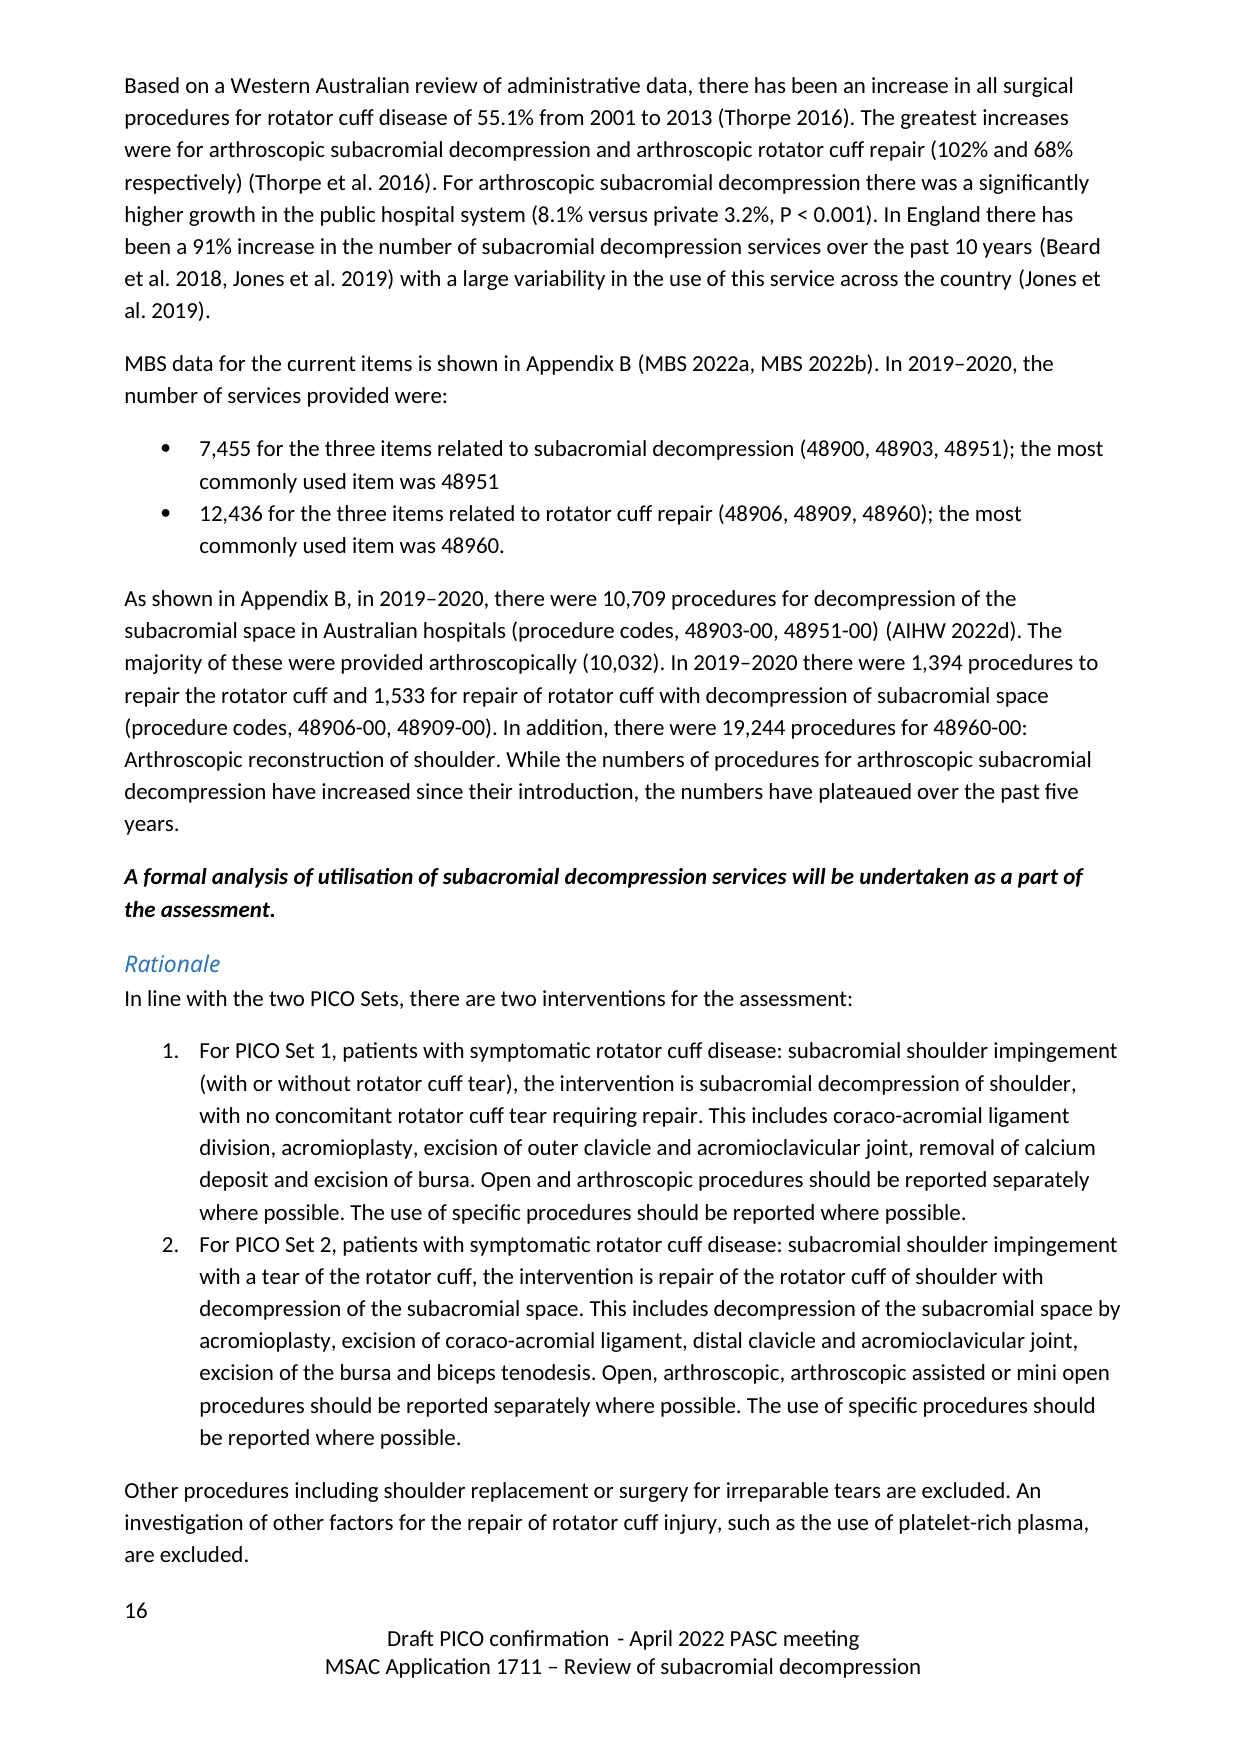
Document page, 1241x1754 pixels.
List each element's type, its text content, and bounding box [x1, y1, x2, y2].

text A formal analysis of utilisation of subacromial decompression services will be undertaken as a part of the assessment. [124, 862, 1122, 923]
list For PICO Set 1, patients with symptomatic rotator cuff disease: subacromial shoulder impingement (with or without rotator cuff tear), the intervention is subacromial decompression of shoulder, with no concomitant rotator cuff tear requiring repair. This includes coraco-acromial ligament division, acromioplasty, excision of outer clavicle and acromioclavicular joint, removal of calcium deposit and excision of bursa. Open and arthroscopic procedures should be reported separately where possible. The use of specific procedures should be reported where possible. [162, 1037, 1122, 1226]
text Other procedures including shoulder replacement or surgery for irreparable tears are excluded. An investigation of other factors for the repair of rotator cuff injury, such as the use of platelet-rich plasma, are excluded. [124, 1476, 1122, 1568]
list 7,455 for the three items related to subacromial decompression (48900, 48903, 48951); the most commonly used item was 48951 [162, 434, 1122, 495]
list For PICO Set 2, patients with symptomatic rotator cuff disease: subacromial shoulder impingement with a tear of the rotator cuff, the intervention is repair of the rotator cuff of shoulder with decompression of the subacromial space. This includes decompression of the subacromial space by acromioplasty, excision of coraco-acromial ligament, distal clavicle and acromioclavicular joint, excision of the bursa and biceps tenodesis. Open, arthroscopic, arthroscopic assisted or mini open procedures should be reported separately where possible. The use of specific procedures should be reported where possible. [162, 1230, 1122, 1451]
text In line with the two PICO Sets, there are two interventions for the assessment: [124, 984, 1122, 1012]
list 12,436 for the three items related to rotator cuff repair (48906, 48909, 48960); the most commonly used item was 48960. [162, 499, 1122, 559]
text Based on a Western Australian review of administrative data, there has been an increase in all surgical procedures for rotator cuff disease of 55.1% from 2001 to 2013 (Thorpe 2016). The greatest increases were for arthroscopic subacromial decompression and arthroscopic rotator cuff repair (102% and 68% respectively) (Thorpe et al. 2016). For arthroscopic subacromial decompression there was a significantly higher growth in the public hospital system (8.1% versus private 3.2%, P < 0.001). In England there has been a 91% increase in the number of subacromial decompression services over the past 10 years (Beard et al. 2018, Jones et al. 2019) with a large variability in the use of this service across the country (Jones et al. 2019). [124, 71, 1122, 324]
text MBS data for the current items is shown in Appendix B (MBS 2022a, MBS 2022b). In 2019–2020, the number of services provided were: [124, 349, 1122, 409]
text As shown in Appendix B, in 2019–2020, there were 10,709 procedures for decompression of the subacromial space in Australian hospitals (procedure codes, 48903-00, 48951-00) (AIHW 2022d). The majority of these were provided arthroscopically (10,032). In 2019–2020 there were 1,394 procedures to repair the rotator cuff and 1,533 for repair of rotator cuff with decompression of subacromial space (procedure codes, 48906-00, 48909-00). In addition, there were 19,244 procedures for 48960-00: Arthroscopic reconstruction of shoulder. While the numbers of procedures for arthroscopic subacromial decompression have increased since their introduction, the numbers have plateaued over the past five years. [124, 584, 1122, 837]
subtitle Rationale [124, 948, 1122, 979]
